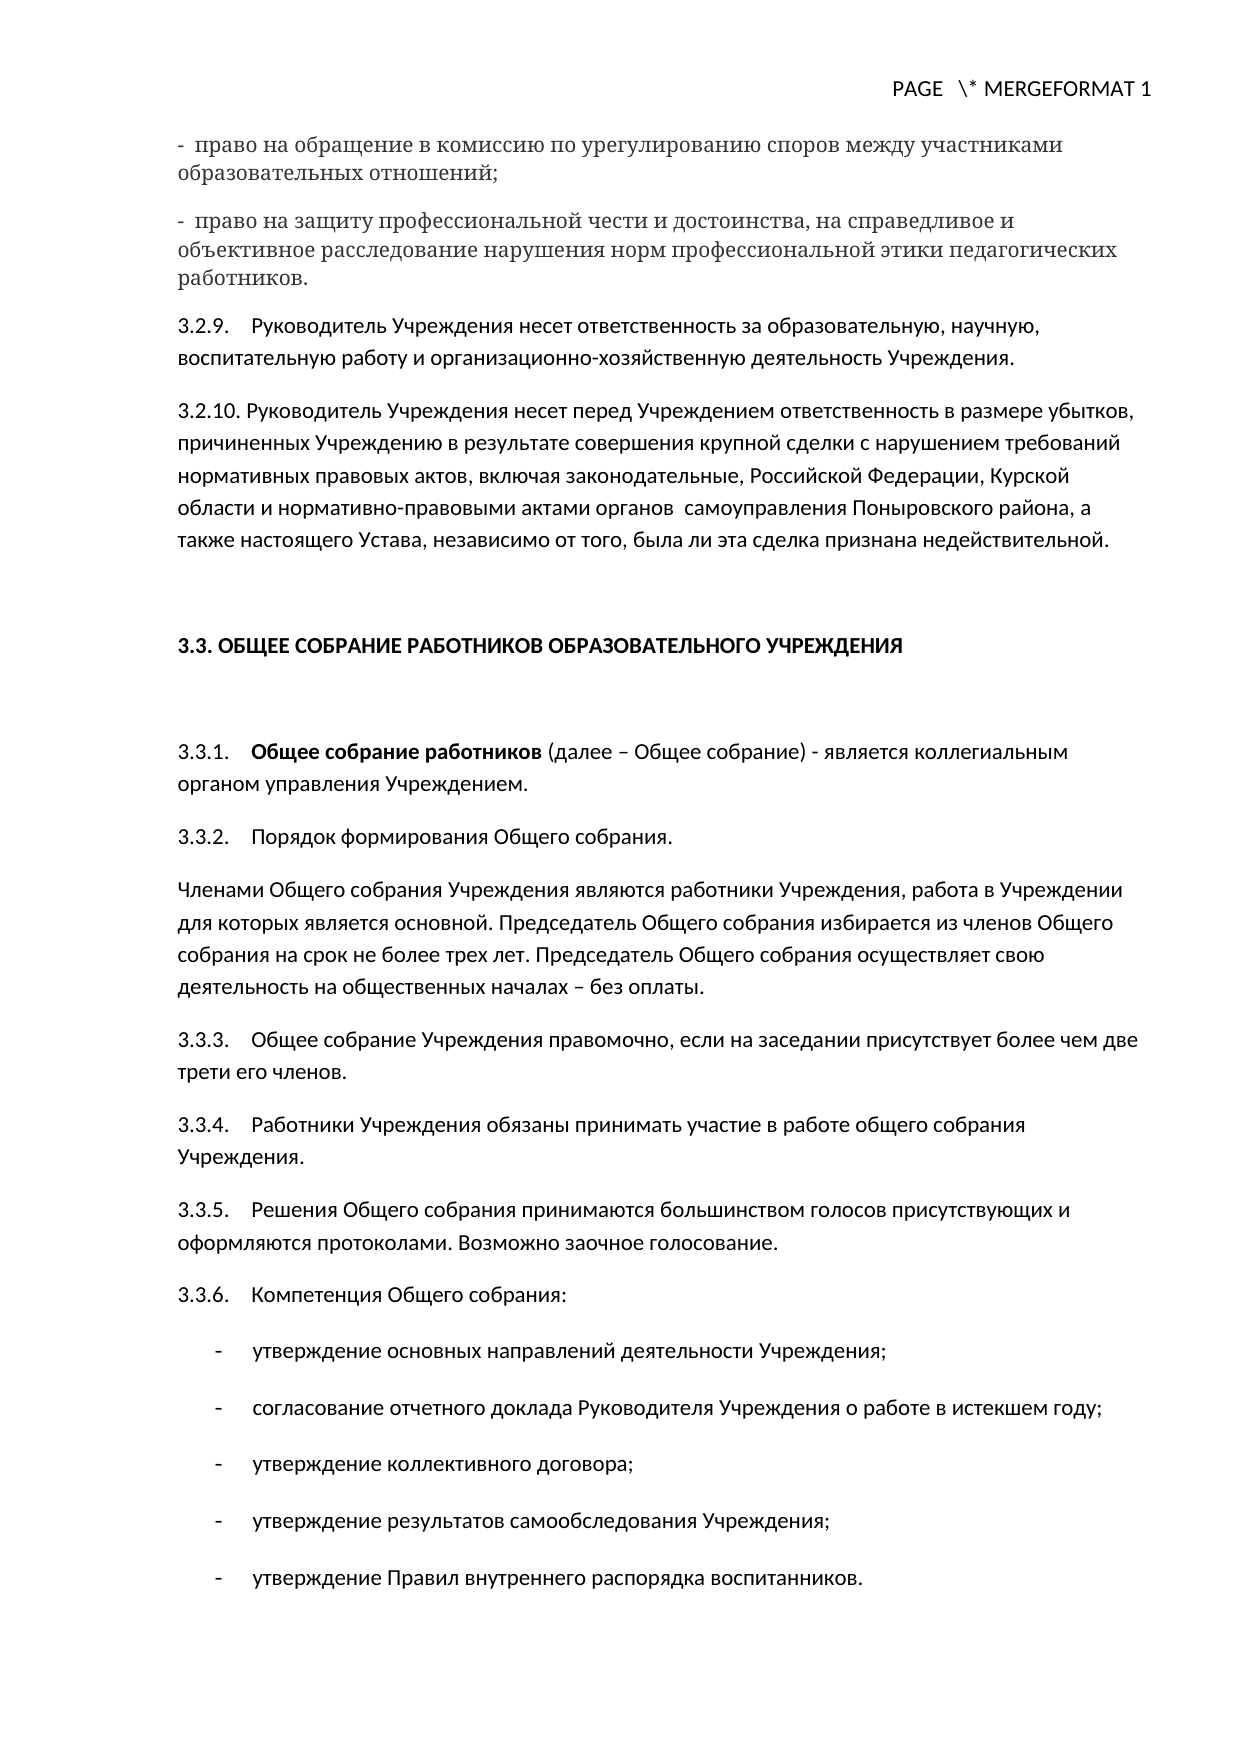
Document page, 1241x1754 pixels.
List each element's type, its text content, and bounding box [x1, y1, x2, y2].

list согласование отчетного доклада Руководителя Учреждения о работе в истекшем году; [215, 1390, 1152, 1422]
text - право на защиту профессиональной чести и достоинства, на справедливое и объективное расследование нарушения норм профессиональной этики педагогических работников. [177, 206, 1152, 292]
text 3.3.3. Общее собрание Учреждения правомочно, если на заседании присутствует более чем две трети его членов. [177, 1025, 1152, 1085]
text 3.3.2. Порядок формирования Общего собрания. [177, 822, 1152, 850]
text 3.3. ОБЩЕЕ СОБРАНИЕ РАБОТНИКОВ ОБРАЗОВАТЕЛЬНОГО УЧРЕЖДЕНИЯ [177, 631, 1152, 659]
text 3.3.4. Работники Учреждения обязаны принимать участие в работе общего собрания Учреждения. [177, 1110, 1152, 1170]
text 3.2.9. Руководитель Учреждения несет ответственность за образовательную, научную, воспитательную работу и организационно-хозяйственную деятельность Учреждения. [177, 311, 1152, 371]
list утверждение результатов самообследования Учреждения; [215, 1504, 1152, 1535]
text - право на обращение в комиссию по урегулированию споров между участниками образовательных отношений; [177, 130, 1152, 187]
list утверждение Правил внутреннего распорядка воспитанников. [215, 1561, 1152, 1592]
text 3.2.10. Руководитель Учреждения несет перед Учреждением ответственность в размере убытков, причиненных Учреждению в результате совершения крупной сделки с нарушением требований нормативных правовых актов, включая законодательные, Российской Федерации, Курской области и нормативно-правовыми актами органов самоуправления Поныровского района, а также настоящего Устава, независимо от того, была ли эта сделка признана недействительной. [177, 396, 1152, 553]
text 3.3.1. Общее собрание работников (далее – Общее собрание) - является коллегиальным органом управления Учреждением. [177, 737, 1152, 797]
text 3.3.5. Решения Общего собрания принимаются большинством голосов присутствующих и оформляются протоколами. Возможно заочное голосование. [177, 1195, 1152, 1256]
text Членами Общего собрания Учреждения являются работники Учреждения, работа в Учреждении для которых является основной. Председатель Общего собрания избирается из членов Общего собрания на срок не более трех лет. Председатель Общего собрания осуществляет свою деятельность на общественных началах – без оплаты. [177, 875, 1152, 1000]
list утверждение основных направлений деятельности Учреждения; [215, 1334, 1152, 1365]
list утверждение коллективного договора; [215, 1447, 1152, 1478]
text 3.3.6. Компетенция Общего собрания: [177, 1281, 1152, 1309]
